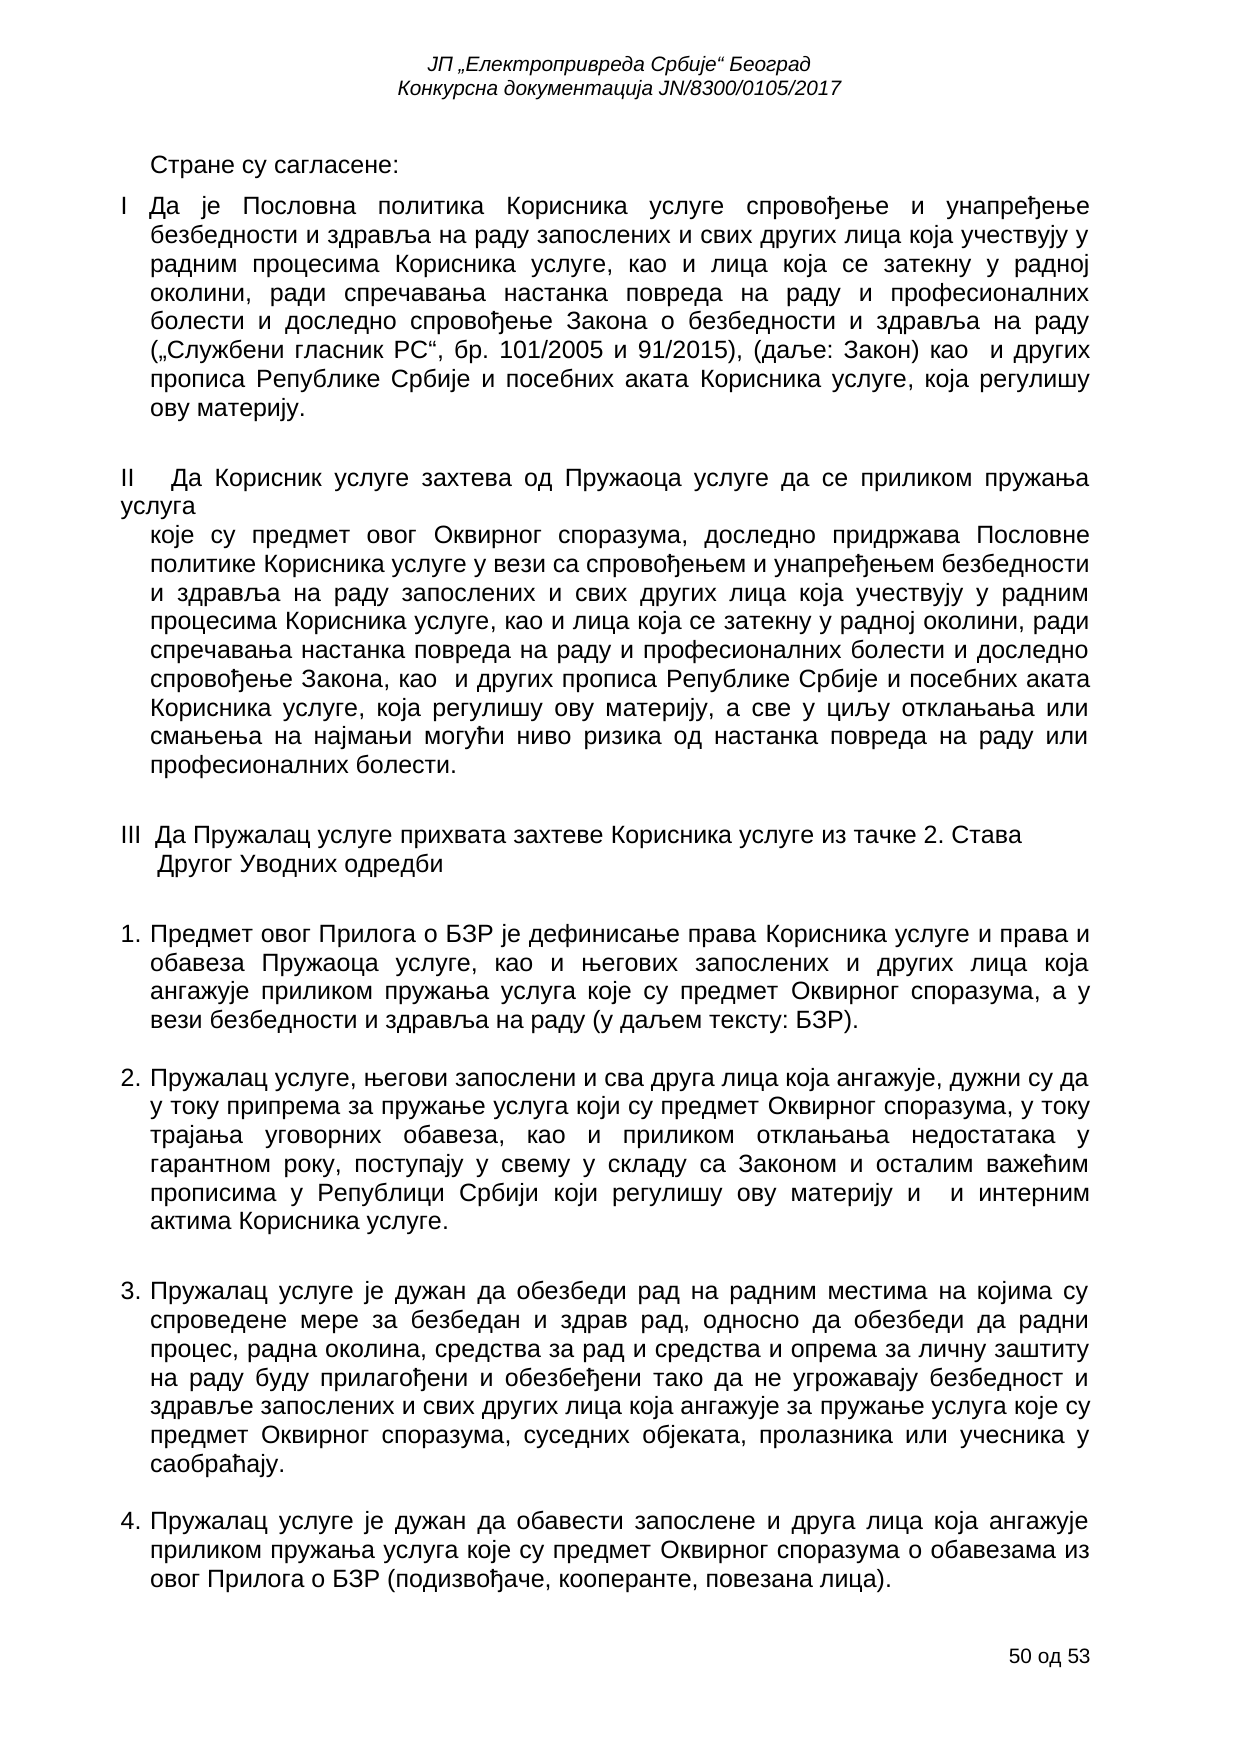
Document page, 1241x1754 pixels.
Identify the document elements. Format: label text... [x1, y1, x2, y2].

list Пружалац услуге је дужан да обезбеди рад на радним местима на којима су спроведене мере за безбедан и здрав рад, односно да обезбеди да радни процес, радна околина, средства за рад и средства и опрема за личну заштиту на раду буду прилагођени и обезбеђени тако да не угрожавају безбедност и здравље запослених и свих других лица која ангажује за пружање услуга које су предмет Оквирног споразума, суседних објеката, пролазника или учесника у саобраћају. [120, 1276, 1090, 1477]
text II Да Корисник услуге захтева од Пружаоца услуге да се приликом пружања услуга [120, 462, 1090, 520]
list Пружалац услуге је дужан да обавести запослене и друга лица која ангажује приликом пружања услуга које су предмет Оквирног споразума о обавезама из овог Прилога о БЗР (подизвођаче, кооперанте, повезана лица). [120, 1506, 1090, 1592]
list Предмет овог Прилога o БЗР је дефинисање права Корисника услуге и права и обавеза Пружаоца услуге, као и његових запослених и других лица која ангажује приликом пружања услуга које су предмет Оквирног споразума, а у вези безбедности и здравља на раду (у даљем тексту: БЗР). [120, 919, 1090, 1034]
text III Да Пружалац услуге прихвата захтеве Корисника услуге из тачке 2. Става [120, 820, 1090, 849]
list Пружалац услуге, његови запослени и сва друга лица која ангажује, дужни су да у току припрема за пружање услуга који су предмет Оквирног споразума, у току трајања уговорних обавеза, као и приликом отклањања недостатака у гарантном року, поступају у свему у складу са Законом и осталим важећим прописима у Републици Србији који регулишу ову материју и и интерним актима Корисника услуге. [120, 1062, 1090, 1235]
text Другог Уводних одредби [150, 849, 1090, 877]
text Стране су сагласене: [150, 150, 1090, 179]
text које су предмет овог Оквирног споразума, доследно придржава Пословне политике Корисника услуге у вези са спровођењем и унапређењем безбедности и здравља на раду запослених и свих других лица која учествују у радним процесима Корисника услуге, као и лица која се затекну у радној околини, ради спречавања настанка повреда на раду и професионалних болести и доследно спровођење Закона, као и других прописа Републике Србије и посебних аката Корисника услуге, која регулишу ову материју, а све у циљу отклањања или смањења на најмањи могући ниво ризика од настанка повреда на раду или професионалних болести. [150, 520, 1090, 779]
text I Да је Пословна политика Корисника услуге спровођење и унапређење безбедности и здравља на раду запослених и свих других лица која учествују у радним процесима Корисника услуге, као и лица која се затекну у радној околини, ради спречавања настанка повреда на раду и професионалних болести и доследно спровођење Закона о безбедности и здравља на раду („Службени гласник РС“, бр. 101/2005 и 91/2015), (даље: Закон) као и других прописа Републике Србије и посебних аката Корисника услуге, која регулишу ову материју. [120, 191, 1090, 421]
